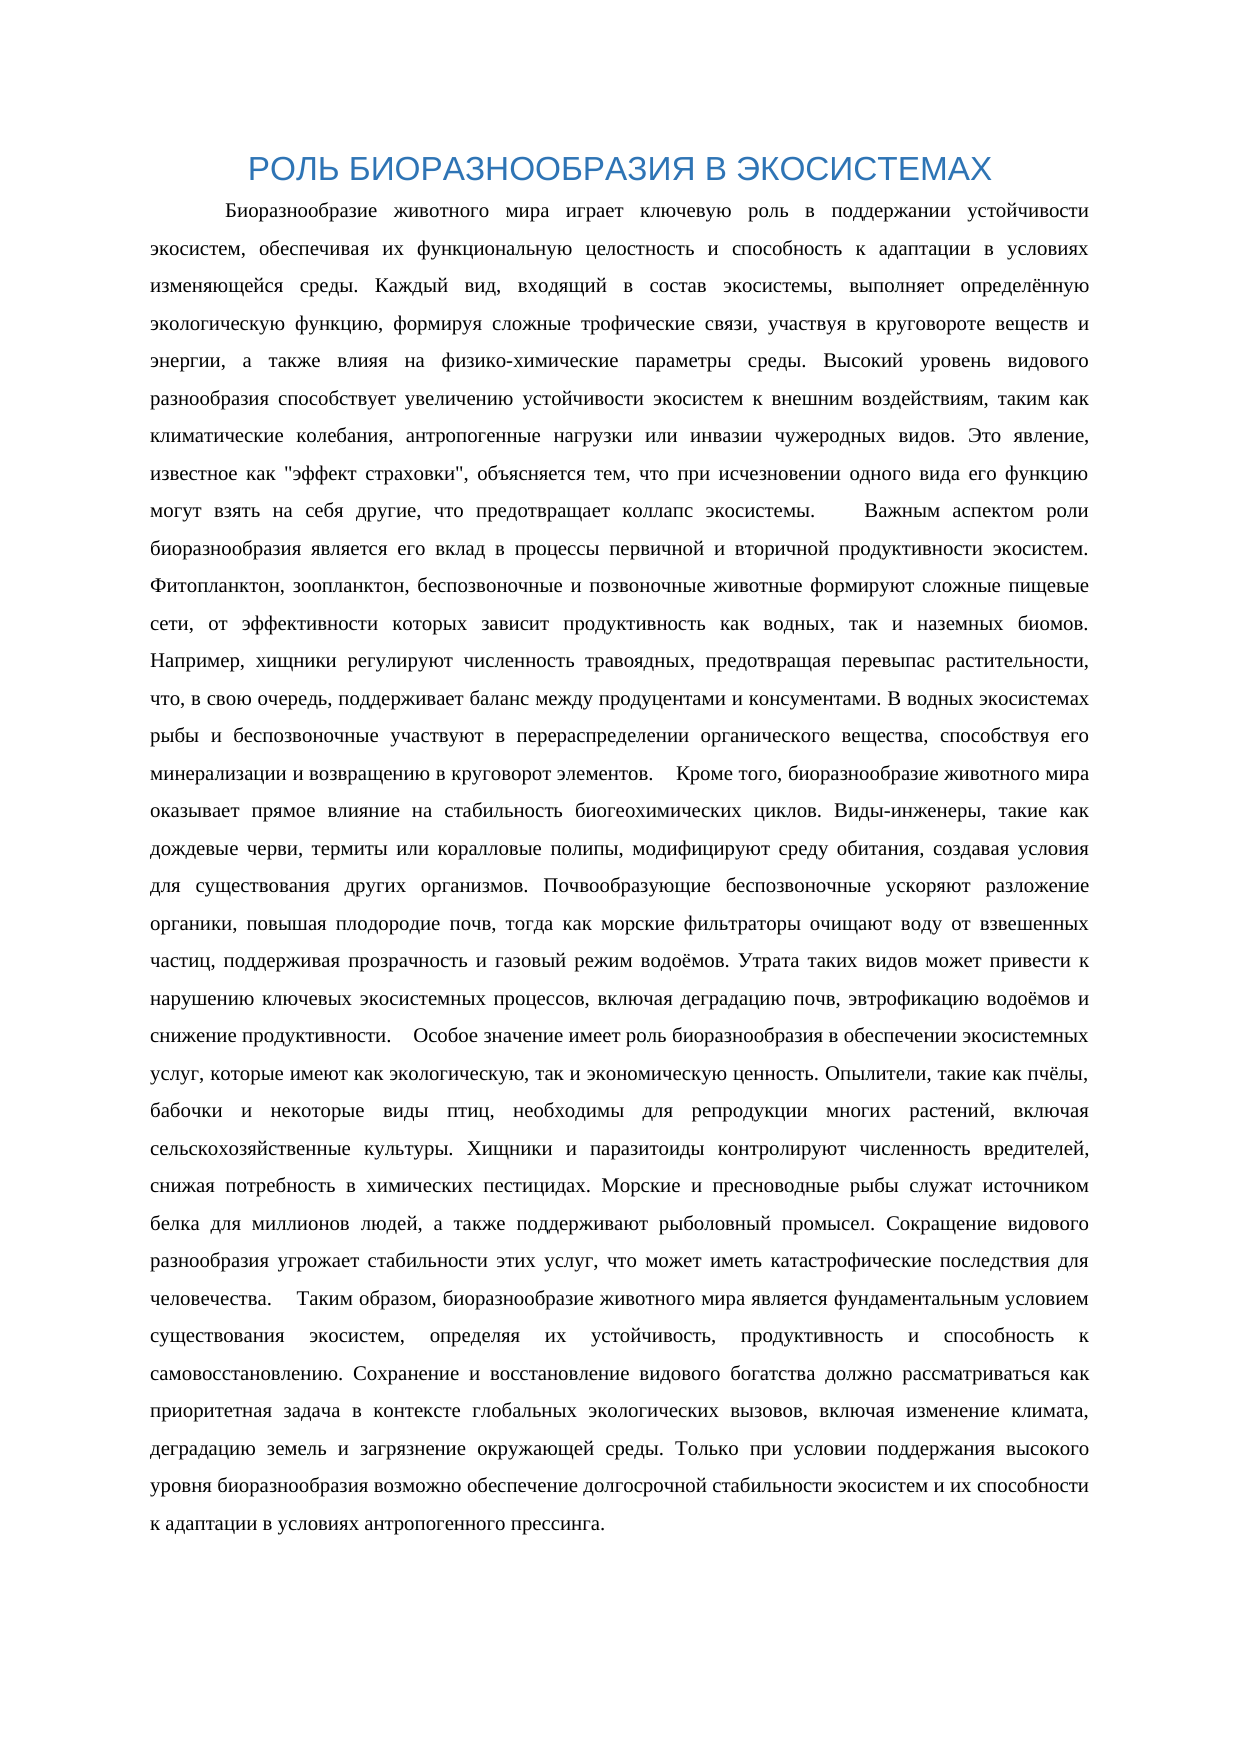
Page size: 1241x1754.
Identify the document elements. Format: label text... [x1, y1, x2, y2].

text Биоразнообразие животного мира играет ключевую роль в поддержании устойчивости экосистем, обеспечивая их функциональную целостность и способность к адаптации в условиях изменяющейся среды. Каждый вид, входящий в состав экосистемы, выполняет определённую экологическую функцию, формируя сложные трофические связи, участвуя в круговороте веществ и энергии, а также влияя на физико-химические параметры среды. Высокий уровень видового разнообразия способствует увеличению устойчивости экосистем к внешним воздействиям, таким как климатические колебания, антропогенные нагрузки или инвазии чужеродных видов. Это явление, известное как "эффект страховки", объясняется тем, что при исчезновении одного вида его функцию могут взять на себя другие, что предотвращает коллапс экосистемы. Важным аспектом роли биоразнообразия является его вклад в процессы первичной и вторичной продуктивности экосистем. Фитопланктон, зоопланктон, беспозвоночные и позвоночные животные формируют сложные пищевые сети, от эффективности которых зависит продуктивность как водных, так и наземных биомов. Например, хищники регулируют численность травоядных, предотвращая перевыпас растительности, что, в свою очередь, поддерживает баланс между продуцентами и консументами. В водных экосистемах рыбы и беспозвоночные участвуют в перераспределении органического вещества, способствуя его минерализации и возвращению в круговорот элементов. Кроме того, биоразнообразие животного мира оказывает прямое влияние на стабильность биогеохимических циклов. Виды-инженеры, такие как дождевые черви, термиты или коралловые полипы, модифицируют среду обитания, создавая условия для существования других организмов. Почвообразующие беспозвоночные ускоряют разложение органики, повышая плодородие почв, тогда как морские фильтраторы очищают воду от взвешенных частиц, поддерживая прозрачность и газовый режим водоёмов. Утрата таких видов может привести к нарушению ключевых экосистемных процессов, включая деградацию почв, эвтрофикацию водоёмов и снижение продуктивности. Особое значение имеет роль биоразнообразия в обеспечении экосистемных услуг, которые имеют как экологическую, так и экономическую ценность. Опылители, такие как пчёлы, бабочки и некоторые виды птиц, необходимы для репродукции многих растений, включая сельскохозяйственные культуры. Хищники и паразитоиды контролируют численность вредителей, снижая потребность в химических пестицидах. Морские и пресноводные рыбы служат источником белка для миллионов людей, а также поддерживают рыболовный промысел. Сокращение видового разнообразия угрожает стабильности этих услуг, что может иметь катастрофические последствия для человечества. Таким образом, биоразнообразие животного мира является фундаментальным условием существования экосистем, определяя их устойчивость, продуктивность и способность к самовосстановлению. Сохранение и восстановление видового богатства должно рассматриваться как приоритетная задача в контексте глобальных экологических вызовов, включая изменение климата, деградацию земель и загрязнение окружающей среды. Только при условии поддержания высокого уровня биоразнообразия возможно обеспечение долгосрочной стабильности экосистем и их способности к адаптации в условиях антропогенного прессинга. [150, 187, 1090, 1537]
subtitle РОЛЬ БИОРАЗНООБРАЗИЯ В ЭКОСИСТЕМАХ [150, 150, 1090, 187]
